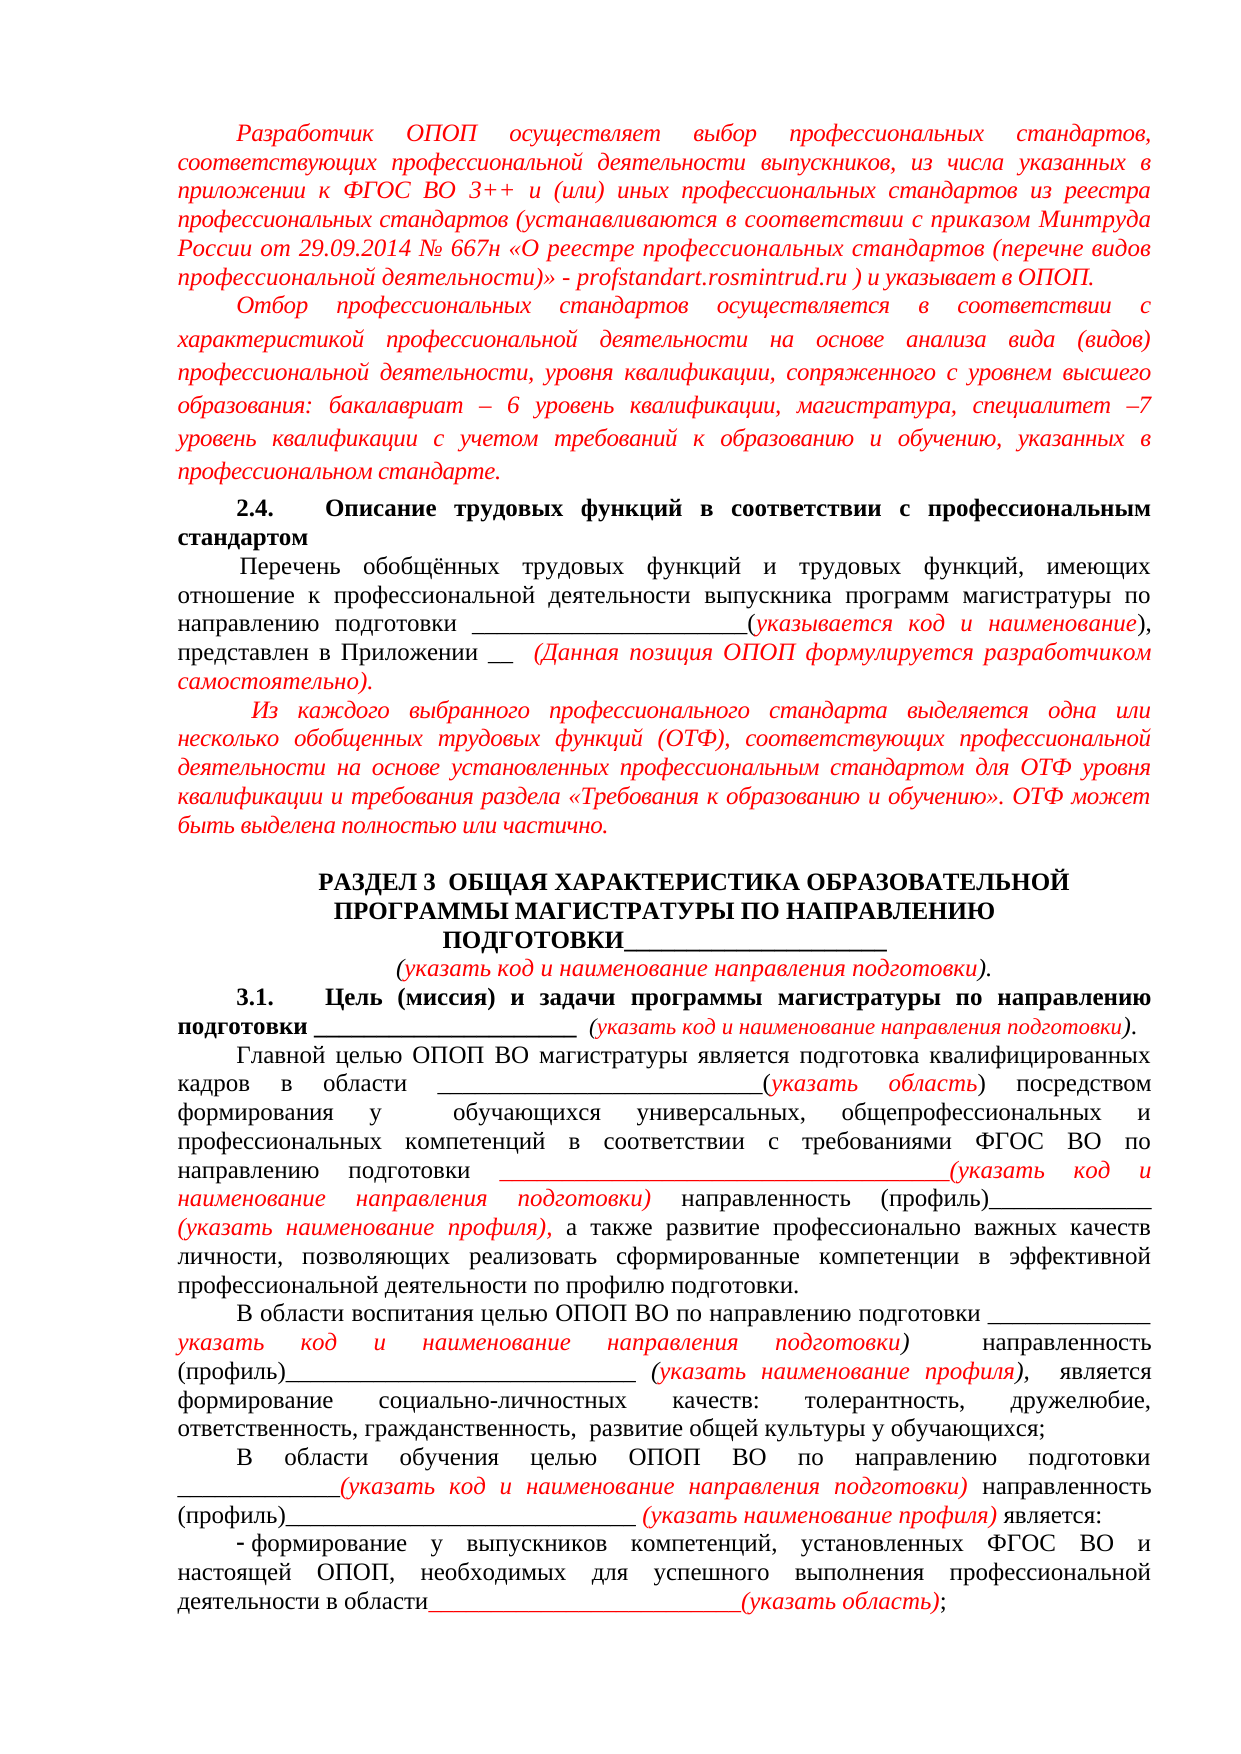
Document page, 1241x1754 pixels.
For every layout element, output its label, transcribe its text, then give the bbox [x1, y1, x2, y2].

text В области обучения целью ОПОП ВО по направлению подготовки _____________(указать код и наименование направления подготовки) направленность (профиль)____________________________ (указать наименование профиля) является: [177, 1442, 1152, 1528]
list формирование у выпускников компетенций, установленных ФГОС ВО и настоящей ОПОП, необходимых для успешного выполнения профессиональной деятельности в области_________________________(указать область); [177, 1528, 1152, 1615]
text Разработчик ОПОП осуществляет выбор профессиональных стандартов, соответствующих профессиональной деятельности выпускников, из числа указанных в приложении к ФГОС ВО 3++ и (или) иных профессиональных стандартов из реестра профессиональных стандартов (устанавливаются в соответствии с приказом Минтруда России от 29.09.2014 № 667н «О реестре профессиональных стандартов (перечне видов профессиональной деятельности)» - profstandart.rosmintrud.ru ) и указывает в ОПОП. [177, 118, 1152, 291]
text Из каждого выбранного профессионального стандарта выделяется одна или несколько обобщенных трудовых функций (ОТФ), соответствующих профессиональной деятельности на основе установленных профессиональным стандартом для ОТФ уровня квалификации и требования раздела «Требования к образованию и обучению». ОТФ может быть выделена полностью или частично. [177, 695, 1152, 838]
text Главной целью ОПОП ВО магистратуры является подготовка квалифицированных кадров в области __________________________(указать область) посредством формирования у обучающихся универсальных, общепрофессиональных и профессиональных компетенций в соответствии с требованиями ФГОС ВО по направлению подготовки ____________________________________(указать код и наименование направления подготовки) направленность (профиль)_____________ (указать наименование профиля), а также развитие профессионально важных качеств личности, позволяющих реализовать сформированные компетенции в эффективной профессиональной деятельности по профилю подготовки. [177, 1040, 1152, 1298]
text Перечень обобщённых трудовых функций и трудовых функций, имеющих отношение к профессиональной деятельности выпускника программ магистратуры по направлению подготовки ______________________(указывается код и наименование), представлен в Приложении __ (Данная позиция ОПОП формулируется разработчиком самостоятельно). [177, 551, 1152, 695]
text В области воспитания целью ОПОП ВО по направлению подготовки _____________ указать код и наименование направления подготовки) направленность (профиль)____________________________ (указать наименование профиля), является формирование социально-личностных качеств: толерантность, дружелюбие, ответственность, гражданственность, развитие общей культуры у обучающихся; [177, 1298, 1152, 1442]
list Цель (миссия) и задачи программы магистратуры по направлению подготовки _____________________ (указать код и наименование направления подготовки). [177, 982, 1152, 1040]
text Отбор профессиональных стандартов осуществляется в соответствии с характеристикой профессиональной деятельности на основе анализа вида (видов) профессиональной деятельности, уровня квалификации, сопряженного с уровнем высшего образования: бакалавриат – 6 уровень квалификации, магистратура, специалитет –7 уровень квалификации с учетом требований к образованию и обучению, указанных в профессиональном стандарте. [177, 291, 1152, 484]
list Описание трудовых функций в соответствии с профессиональным стандартом [177, 489, 1152, 551]
text РАЗДЕЛ 3 ОБЩАЯ ХАРАКТЕРИСТИКА ОБРАЗОВАТЕЛЬНОЙ ПРОГРАММЫ МАГИСТРАТУРЫ ПО НАПРАВЛЕНИЮ ПОДГОТОВКИ_____________________ [177, 867, 1152, 953]
text (указать код и наименование направления подготовки). [177, 953, 1152, 982]
